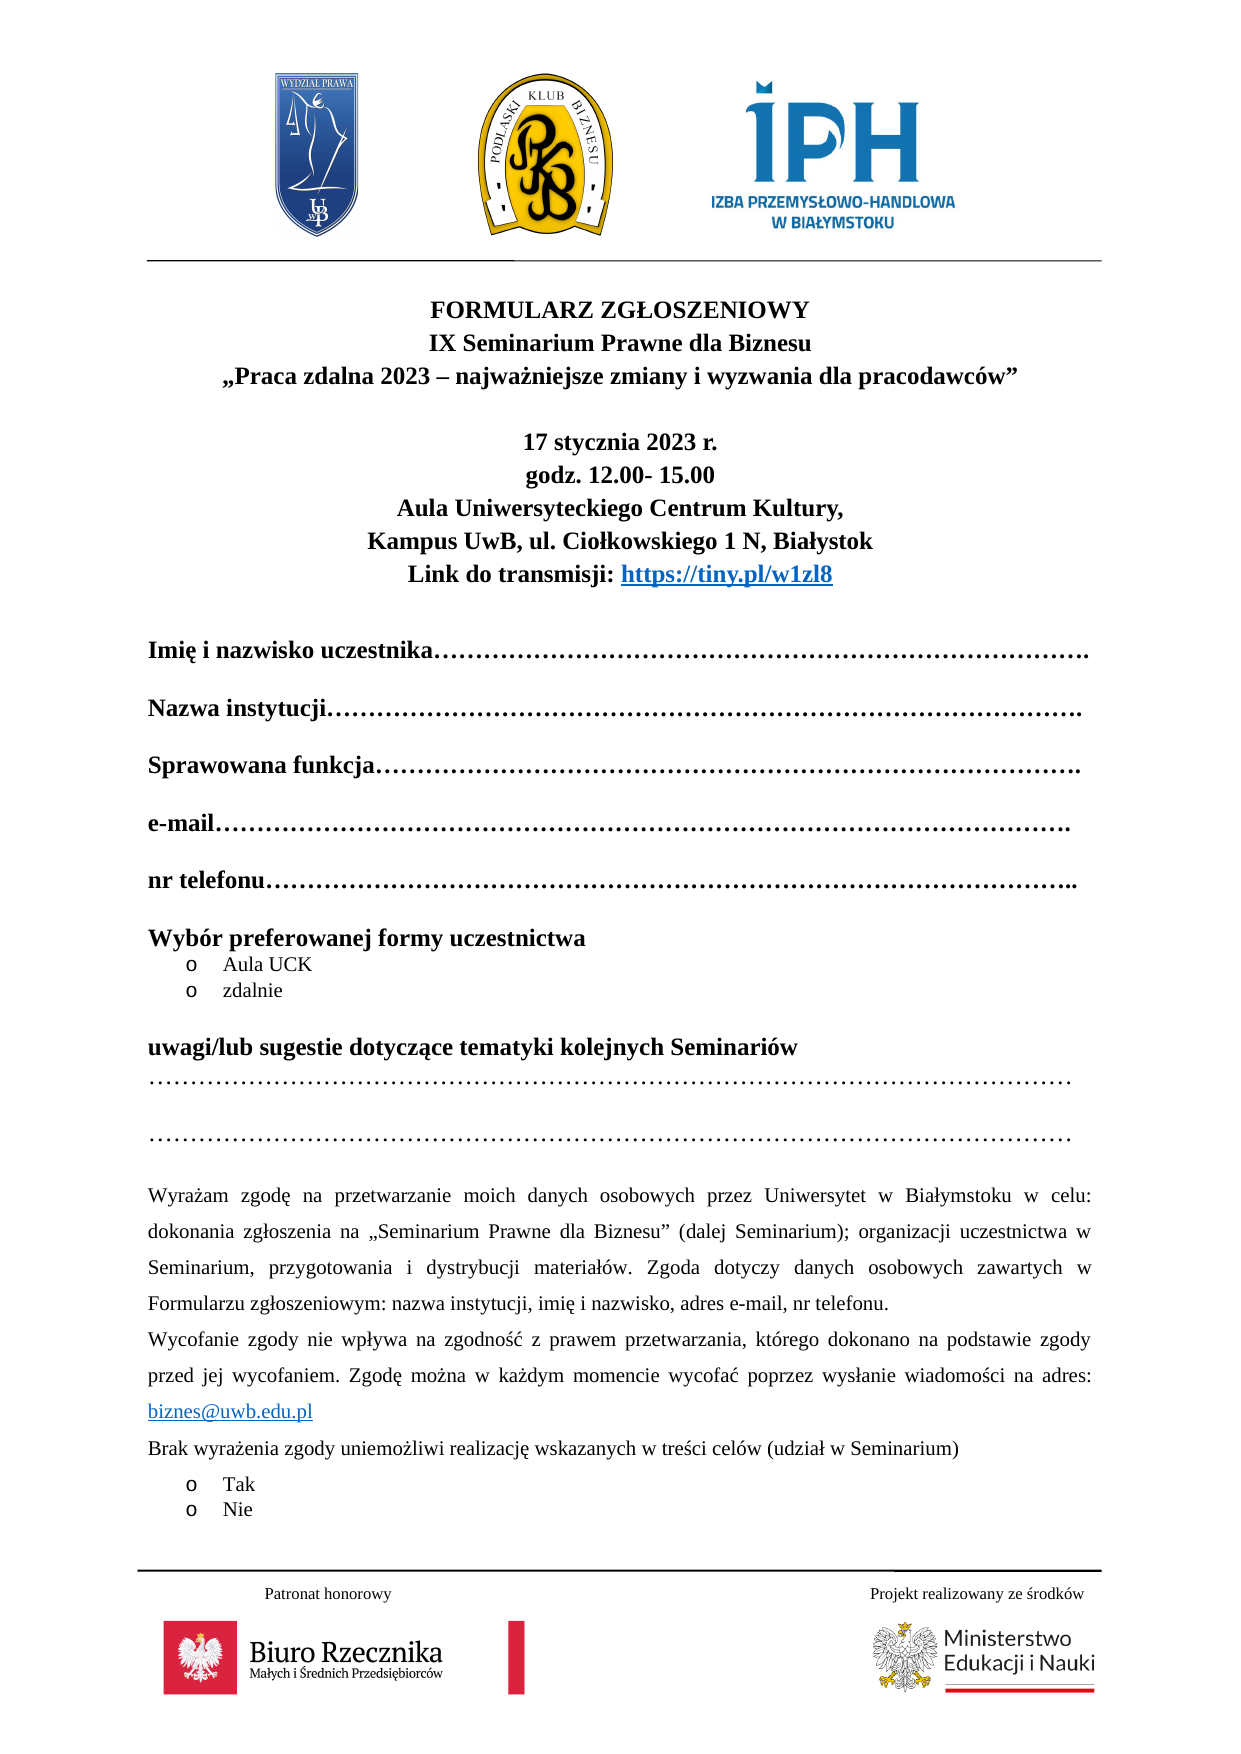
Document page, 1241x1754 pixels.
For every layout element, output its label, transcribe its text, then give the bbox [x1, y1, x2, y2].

text ………………………………………………………………………………………………… [148, 1061, 1093, 1089]
subtitle godz. 12.00- 15.00 [148, 460, 1093, 489]
list Aula UCK [185, 952, 1093, 978]
list Nie [185, 1497, 1093, 1523]
picture [701, 73, 965, 237]
picture [147, 1603, 540, 1711]
picture [275, 73, 359, 237]
picture [856, 1605, 1110, 1708]
subtitle „Praca zdalna 2023 – najważniejsze zmiany i wyzwania dla pracodawców” [148, 361, 1093, 390]
text e-mail…………………………………………………………………………………………. [148, 808, 1093, 837]
picture [464, 73, 627, 237]
list Tak [185, 1471, 1093, 1497]
text nr telefonu…………………………………………………………………………………….. [148, 866, 1093, 894]
text Imię i nazwisko uczestnika……………………………………………………………………. [148, 636, 1093, 664]
text ………………………………………………………………………………………………… [148, 1118, 1093, 1147]
text Wybór preferowanej formy uczestnictwa [148, 923, 1093, 952]
text Nazwa instytucji………………………………………………………………………………. [148, 693, 1093, 722]
text uwagi/lub sugestie dotyczące tematyki kolejnych Seminariów [148, 1032, 1093, 1061]
list zdalnie [185, 978, 1093, 1003]
subtitle Link do transmisji: https://tiny.pl/w1zl8 [148, 559, 1093, 588]
text Wyrażam zgodę na przetwarzanie moich danych osobowych przez Uniwersytet w Białymstoku w celu: dokonania zgłoszenia na „Seminarium Prawne dla Biznesu” (dalej Seminarium); organizacji uczestnictwa w Seminarium, przygotowania i dystrybucji materiałów. Zgoda dotyczy danych osobowych zawartych w Formularzu zgłoszeniowym: nazwa instytucji, imię i nazwisko, adres e-mail, nr telefonu. [148, 1183, 1093, 1315]
subtitle 17 stycznia 2023 r. [148, 427, 1093, 456]
text Sprawowana funkcja…………………………………………………………………………. [148, 751, 1093, 779]
text Brak wyrażenia zgody uniemożliwi realizację wskazanych w treści celów (udział w Seminarium) [148, 1435, 1093, 1459]
subtitle Aula Uniwersyteckiego Centrum Kultury, [148, 493, 1093, 522]
subtitle IX Seminarium Prawne dla Biznesu [148, 328, 1093, 357]
text FORMULARZ ZGŁOSZENIOWY [148, 295, 1093, 324]
subtitle Kampus UwB, ul. Ciołkowskiego 1 N, Białystok [148, 526, 1093, 555]
